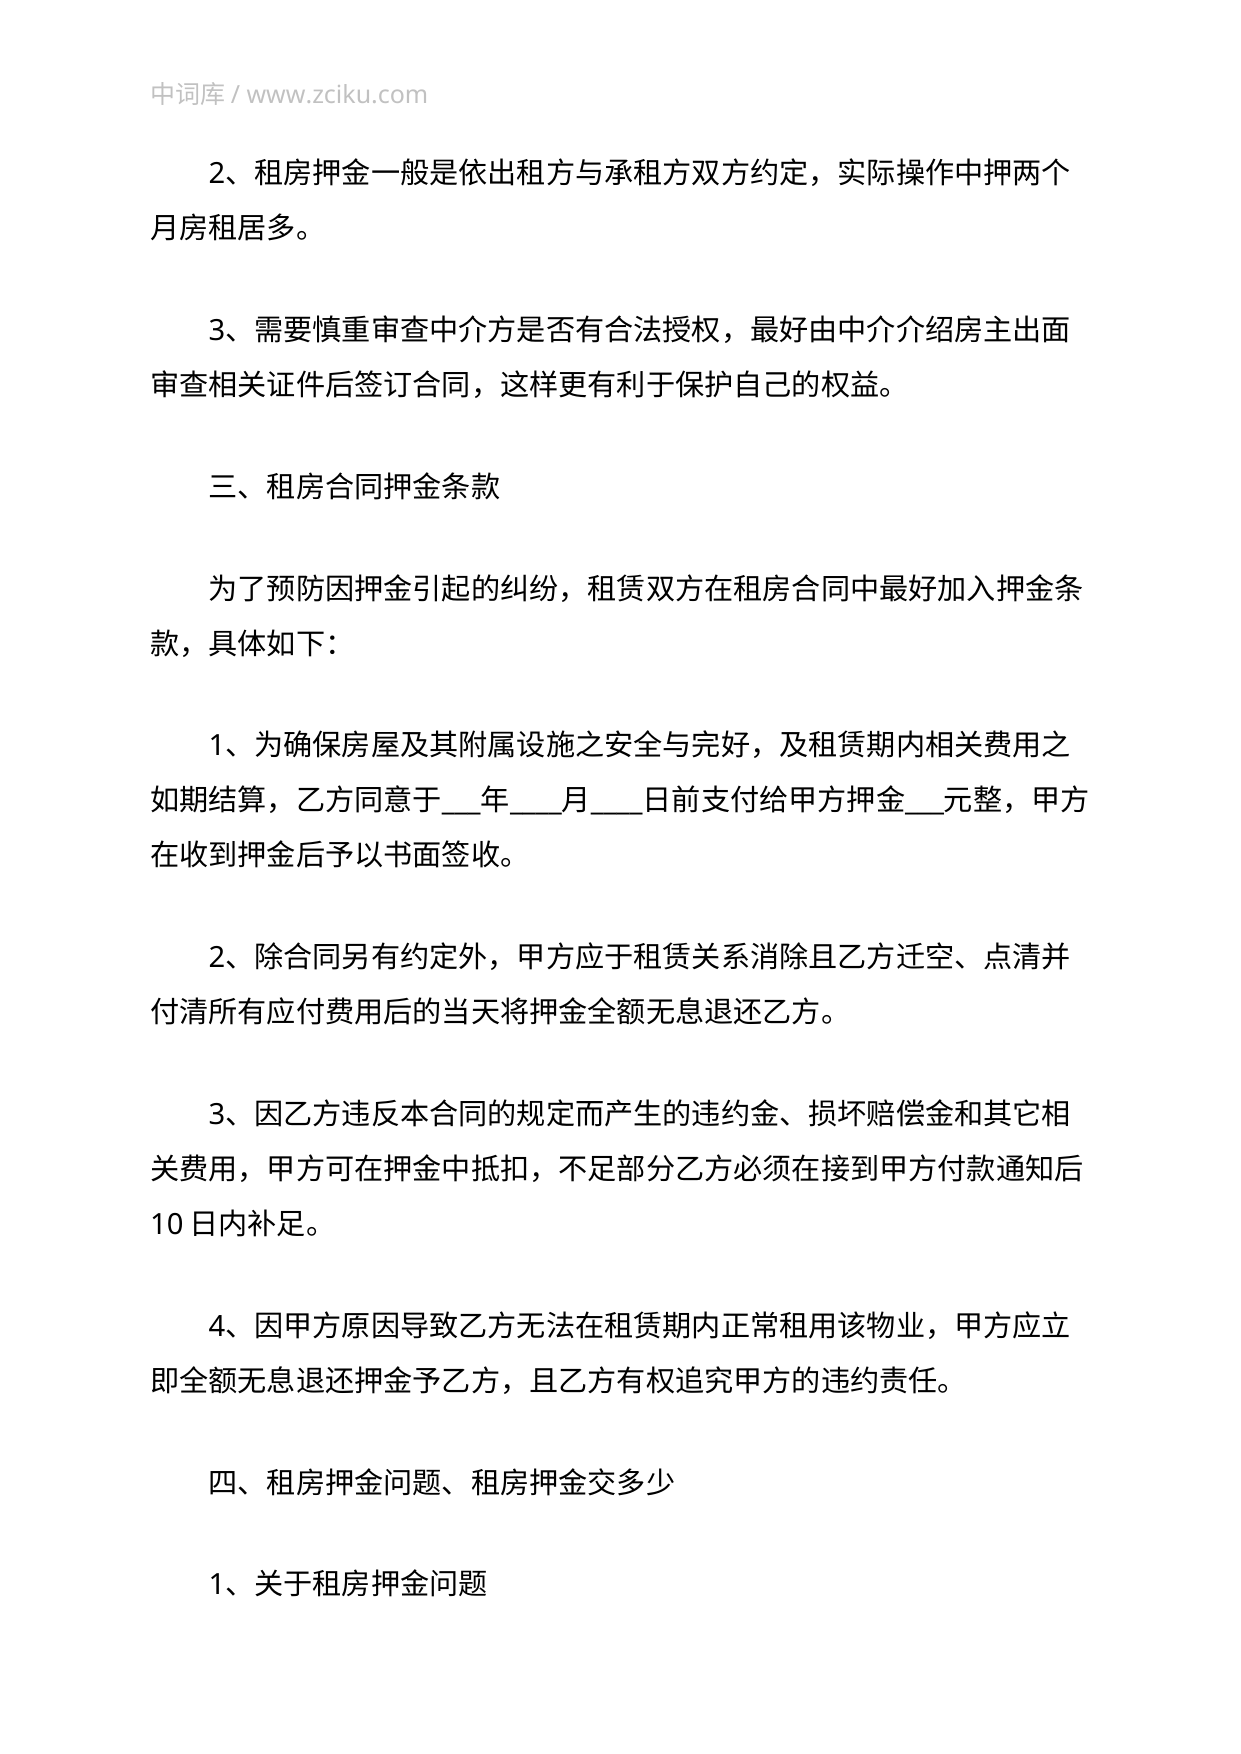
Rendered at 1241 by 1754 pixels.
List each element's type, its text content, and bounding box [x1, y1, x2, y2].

text 3、因乙方违反本合同的规定而产生的违约金、损坏赔偿金和其它相关费用，甲方可在押金中抵扣，不足部分乙方必须在接到甲方付款通知后10日内补足。 [150, 1091, 1090, 1243]
text 2、租房押金一般是依出租方与承租方双方约定，实际操作中押两个月房租居多。 [150, 150, 1090, 247]
text 1、关于租房押金问题 [150, 1561, 1090, 1603]
text 四、租房押金问题、租房押金交多少 [150, 1459, 1090, 1501]
text 3、需要慎重审查中介方是否有合法授权，最好由中介介绍房主出面审查相关证件后签订合同，这样更有利于保护自己的权益。 [150, 307, 1090, 404]
text 三、租房合同押金条款 [150, 463, 1090, 506]
text 1、为确保房屋及其附属设施之安全与完好，及租赁期内相关费用之如期结算，乙方同意于___年____月____日前支付给甲方押金___元整，甲方在收到押金后予以书面签收。 [150, 722, 1090, 874]
text 2、除合同另有约定外，甲方应于租赁关系消除且乙方迁空、点清并付清所有应付费用后的当天将押金全额无息退还乙方。 [150, 934, 1090, 1031]
text 为了预防因押金引起的纠纷，租赁双方在租房合同中最好加入押金条款，具体如下： [150, 565, 1090, 662]
text 4、因甲方原因导致乙方无法在租赁期内正常租用该物业，甲方应立即全额无息退还押金予乙方，且乙方有权追究甲方的违约责任。 [150, 1302, 1090, 1400]
